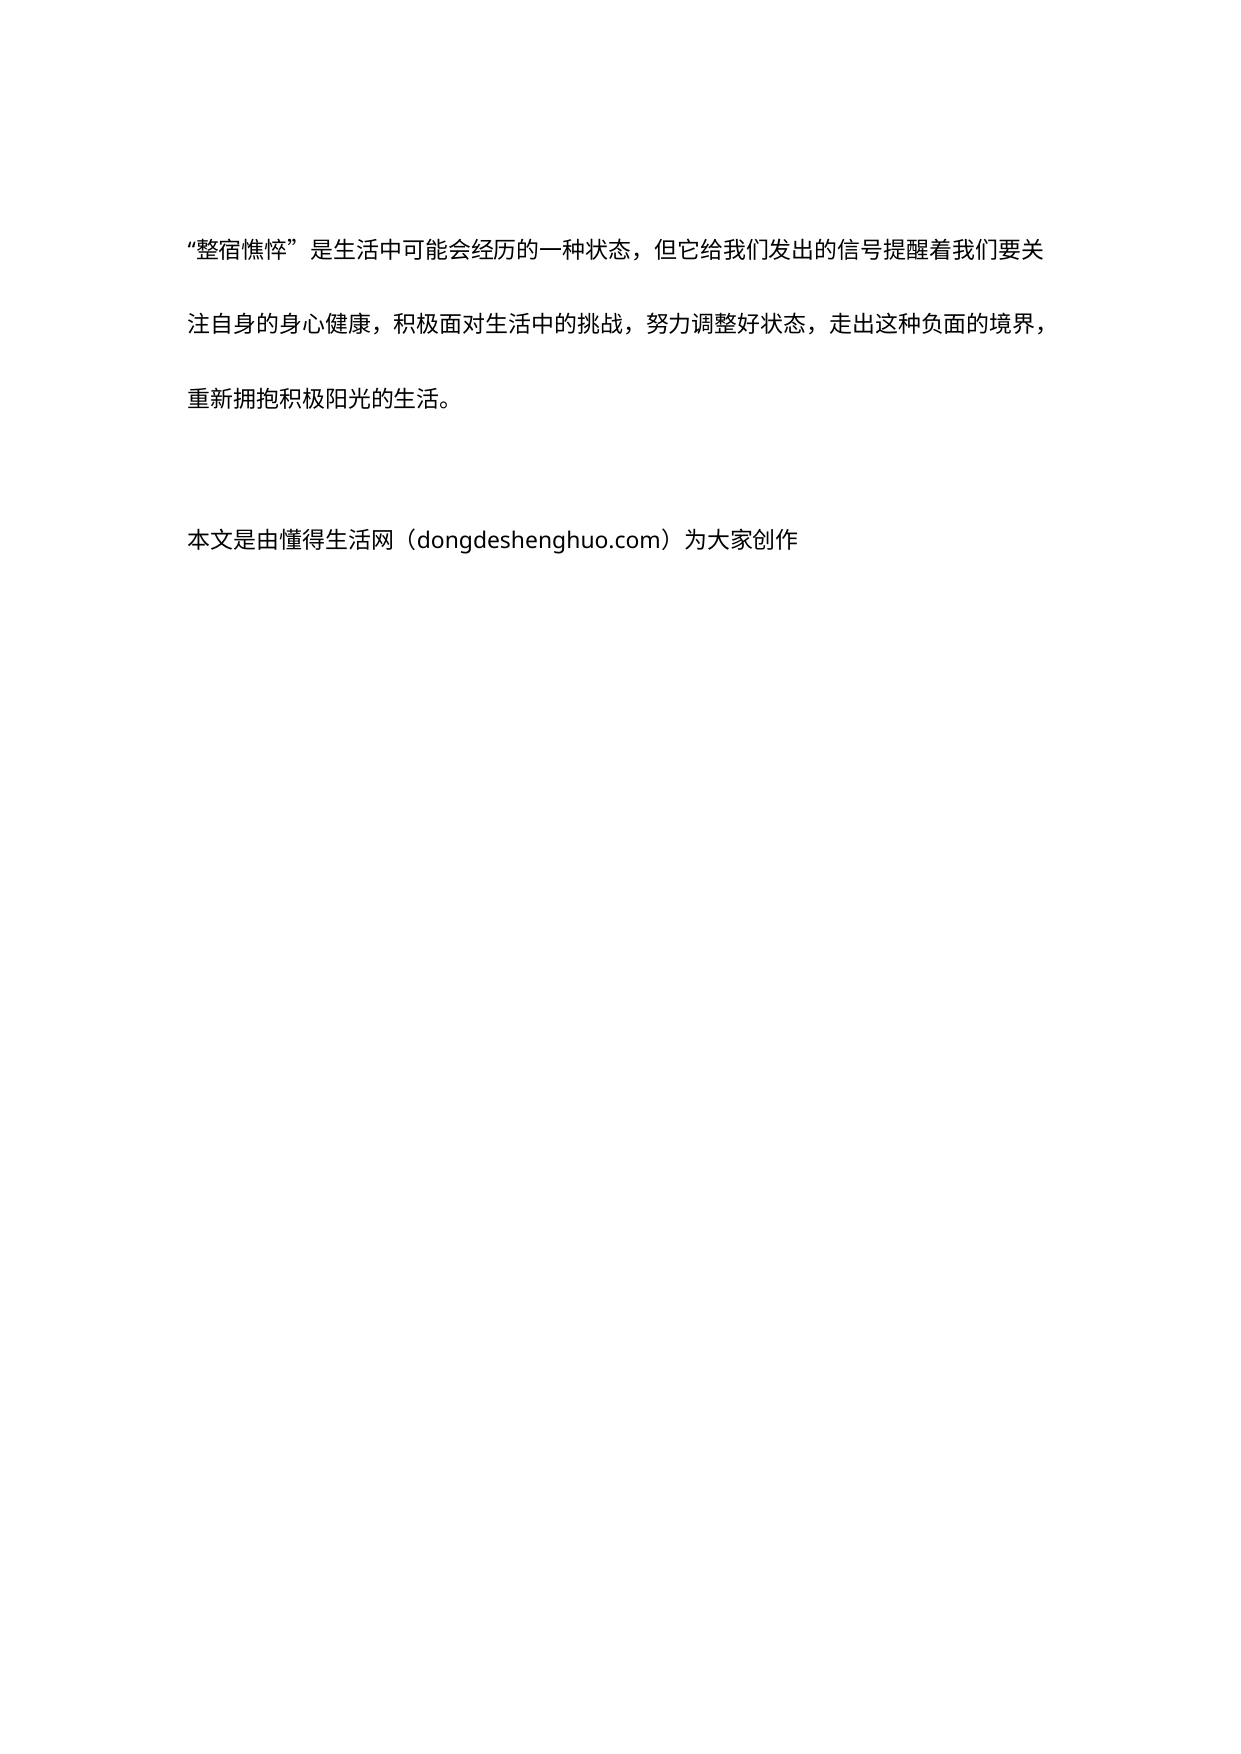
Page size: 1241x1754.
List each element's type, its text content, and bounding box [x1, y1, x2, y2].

text 本文是由懂得生活网（dongdeshenghuo.com）为大家创作 [187, 506, 1053, 571]
text “整宿憔悴”是生活中可能会经历的一种状态，但它给我们发出的信号提醒着我们要关注自身的身心健康，积极面对生活中的挑战，努力调整好状态，走出这种负面的境界，重新拥抱积极阳光的生活。 [187, 216, 1053, 430]
